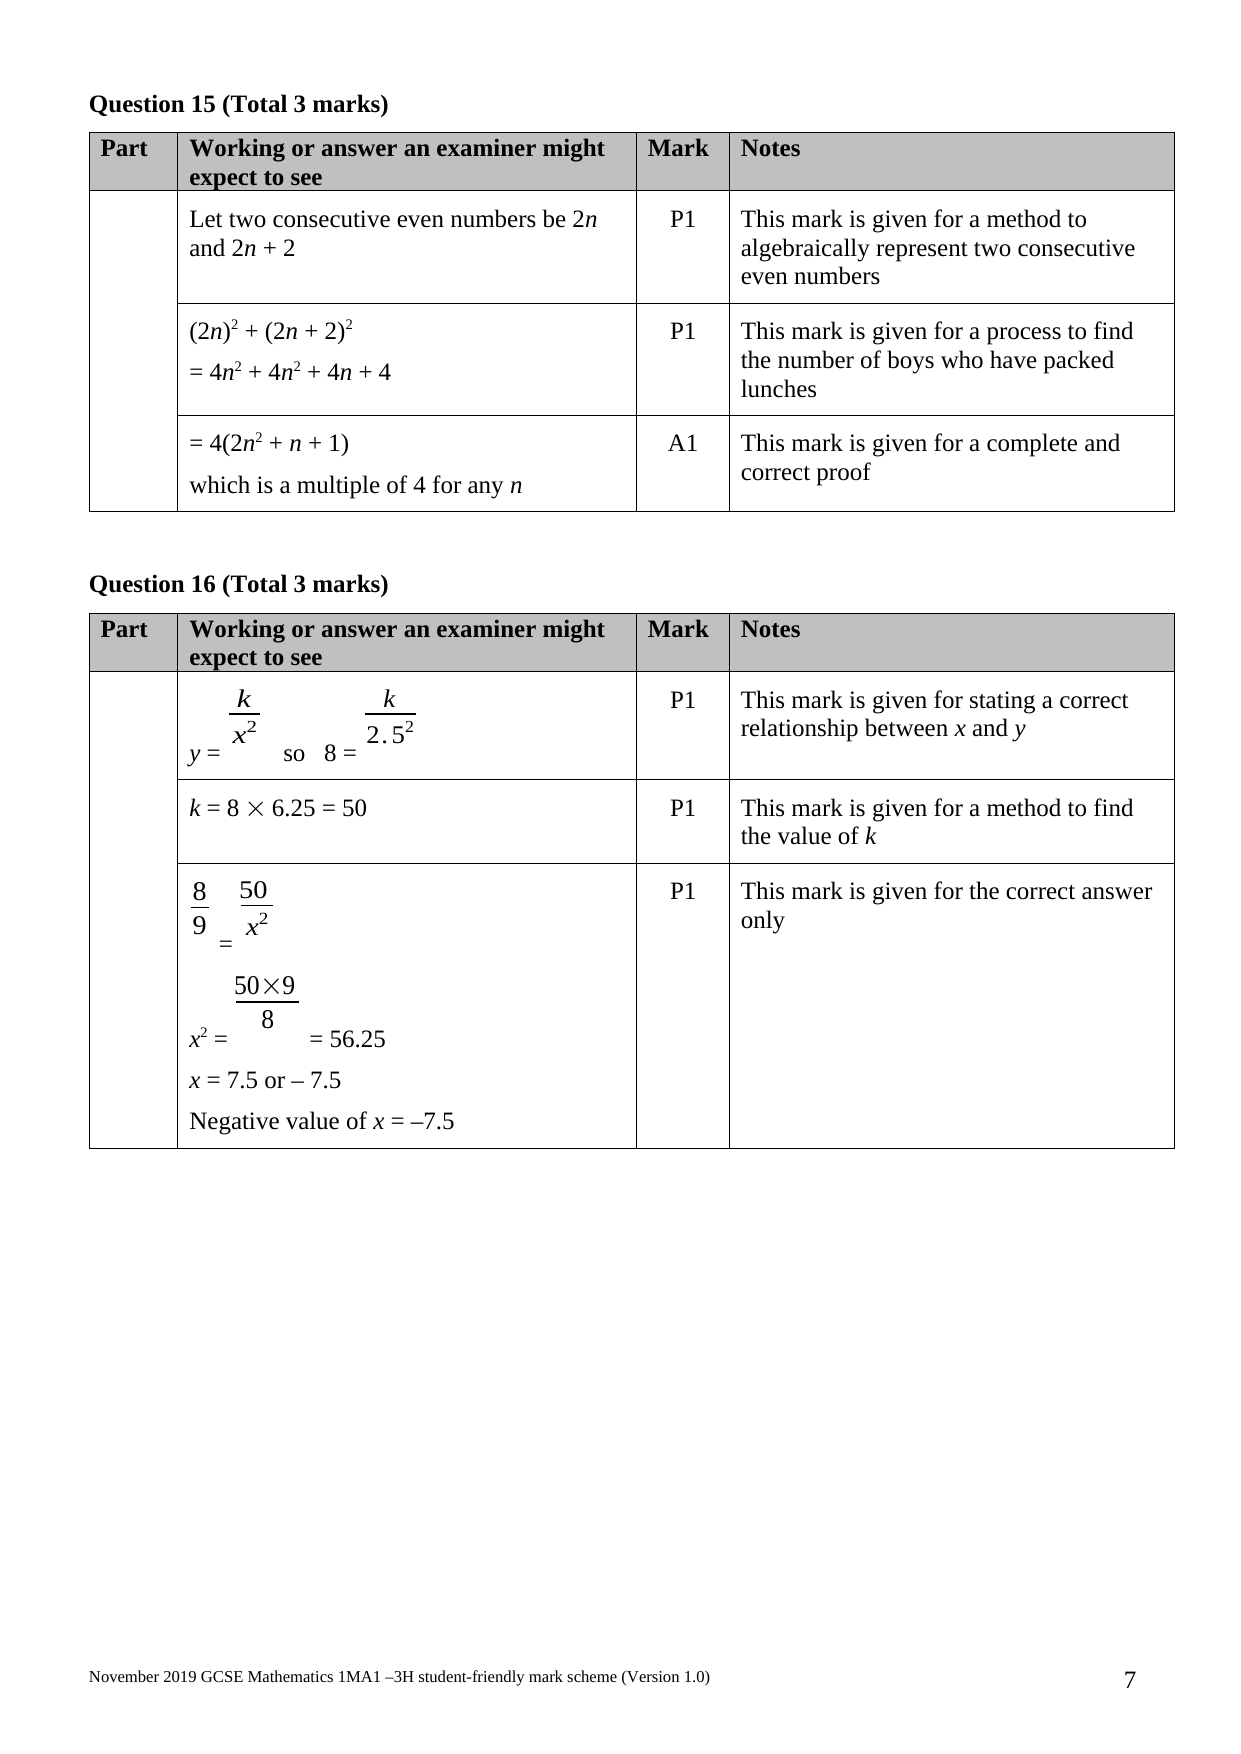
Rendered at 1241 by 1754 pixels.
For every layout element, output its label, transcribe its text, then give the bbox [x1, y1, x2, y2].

table_cell [90, 672, 177, 1148]
table_cell This mark is given for a complete and correct proof [730, 416, 1174, 511]
table_header Working or answer an examiner might expect to see [178, 614, 636, 671]
table_cell = x2 = = 56.25 x = 7.5 or – 7.5 Negative value of x = –7.5 [178, 864, 636, 1148]
table_cell This mark is given for a process to find the number of boys who have packed lunches [730, 304, 1174, 415]
table_cell This mark is given for the correct answer only [730, 864, 1174, 1148]
table_cell A1 [637, 416, 729, 511]
table_cell P1 [637, 304, 729, 415]
table_cell P1 [637, 672, 729, 779]
table_header Working or answer an examiner might expect to see [178, 133, 636, 190]
table_cell This mark is given for a method to find the value of k [730, 780, 1174, 863]
table_header Part [90, 133, 177, 190]
table_cell (2n)2 + (2n + 2)2 = 4n2 + 4n2 + 4n + 4 [178, 304, 636, 415]
text Question 16 (Total 3 marks) [89, 569, 1152, 598]
text Question 15 (Total 3 marks) [89, 89, 1152, 117]
table_cell y = so 8 = [178, 672, 636, 779]
table_cell This mark is given for a method to algebraically represent two consecutive even numbers [730, 191, 1174, 303]
table_header Notes [730, 614, 1174, 671]
table_cell This mark is given for stating a correct relationship between x and y [730, 672, 1174, 779]
table_cell = 4(2n2 + n + 1) which is a multiple of 4 for any n [178, 416, 636, 511]
table_header Mark [637, 614, 729, 671]
table_header Mark [637, 133, 729, 190]
table_cell P1 [637, 780, 729, 863]
table_cell k = 8 6.25 = 50 [178, 780, 636, 863]
table_cell P1 [637, 864, 729, 1148]
table_header Part [90, 614, 177, 671]
table_cell [90, 191, 177, 511]
table_cell P1 [637, 191, 729, 303]
table_cell Let two consecutive even numbers be 2n and 2n + 2 [178, 191, 636, 303]
table_header Notes [730, 133, 1174, 190]
